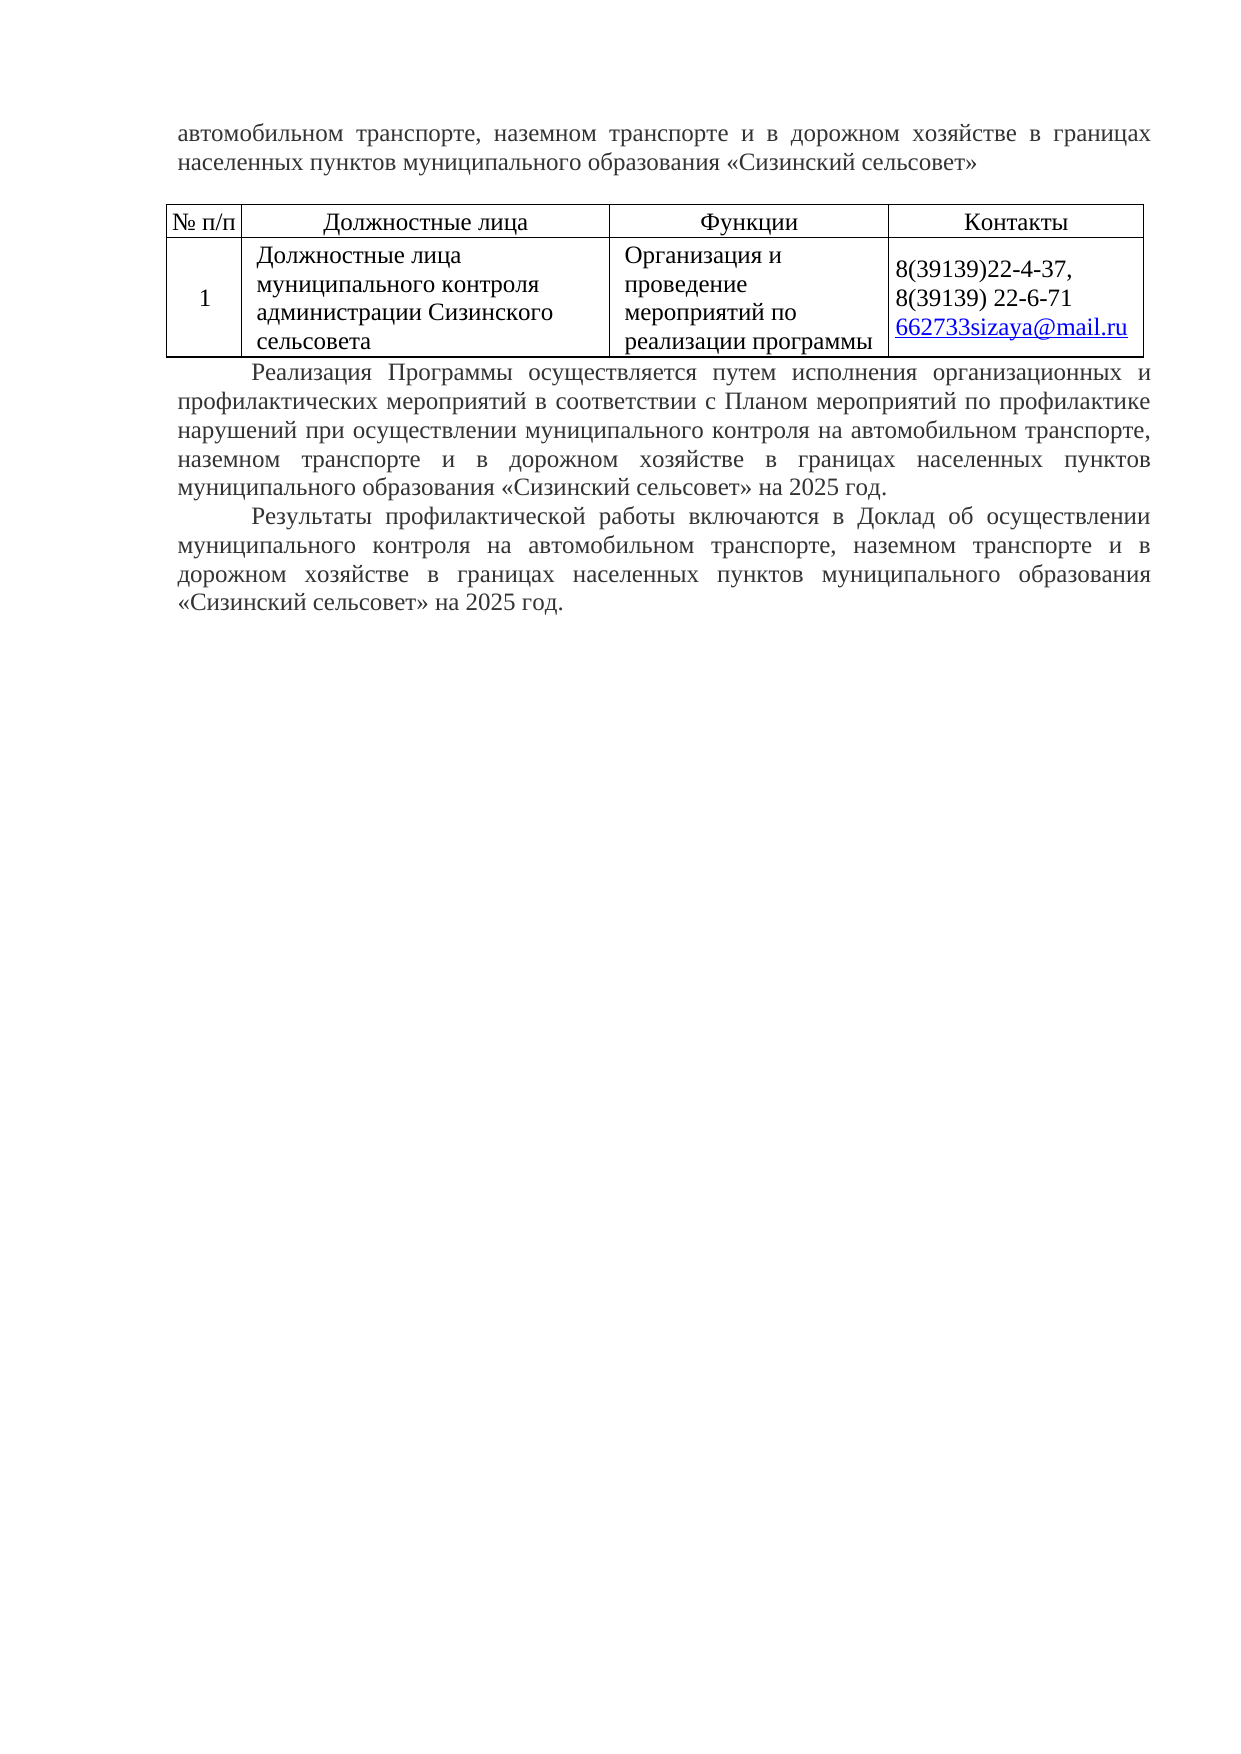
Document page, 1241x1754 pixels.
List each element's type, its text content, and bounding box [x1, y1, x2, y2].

text Результаты профилактической работы включаются в Доклад об осуществлении муниципального контроля на автомобильном транспорте, наземном транспорте и в дорожном хозяйстве в границах населенных пунктов муниципального образования «Сизинский сельсовет» на 2025 год. [177, 501, 1152, 616]
table_header Контакты [889, 205, 1143, 237]
table_header № п/п [167, 205, 241, 237]
table_cell Организация и проведение мероприятий по реализации программы [610, 238, 888, 356]
table_cell 8(39139)22-4-37, 8(39139) 22-6-71 662733sizaya@mail.ru [889, 238, 1143, 356]
table_header Функции [610, 205, 888, 237]
table_header Должностные лица [242, 205, 609, 237]
table_cell Должностные лица муниципального контроля администрации Сизинского сельсовета [242, 238, 609, 356]
table_cell 1 [167, 238, 241, 356]
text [177, 118, 1152, 176]
text Реализация Программы осуществляется путем исполнения организационных и профилактических мероприятий в соответствии с Планом мероприятий по профилактике нарушений при осуществлении муниципального контроля на автомобильном транспорте, наземном транспорте и в дорожном хозяйстве в границах населенных пунктов муниципального образования «Сизинский сельсовет» на 2025 год. [177, 357, 1152, 501]
